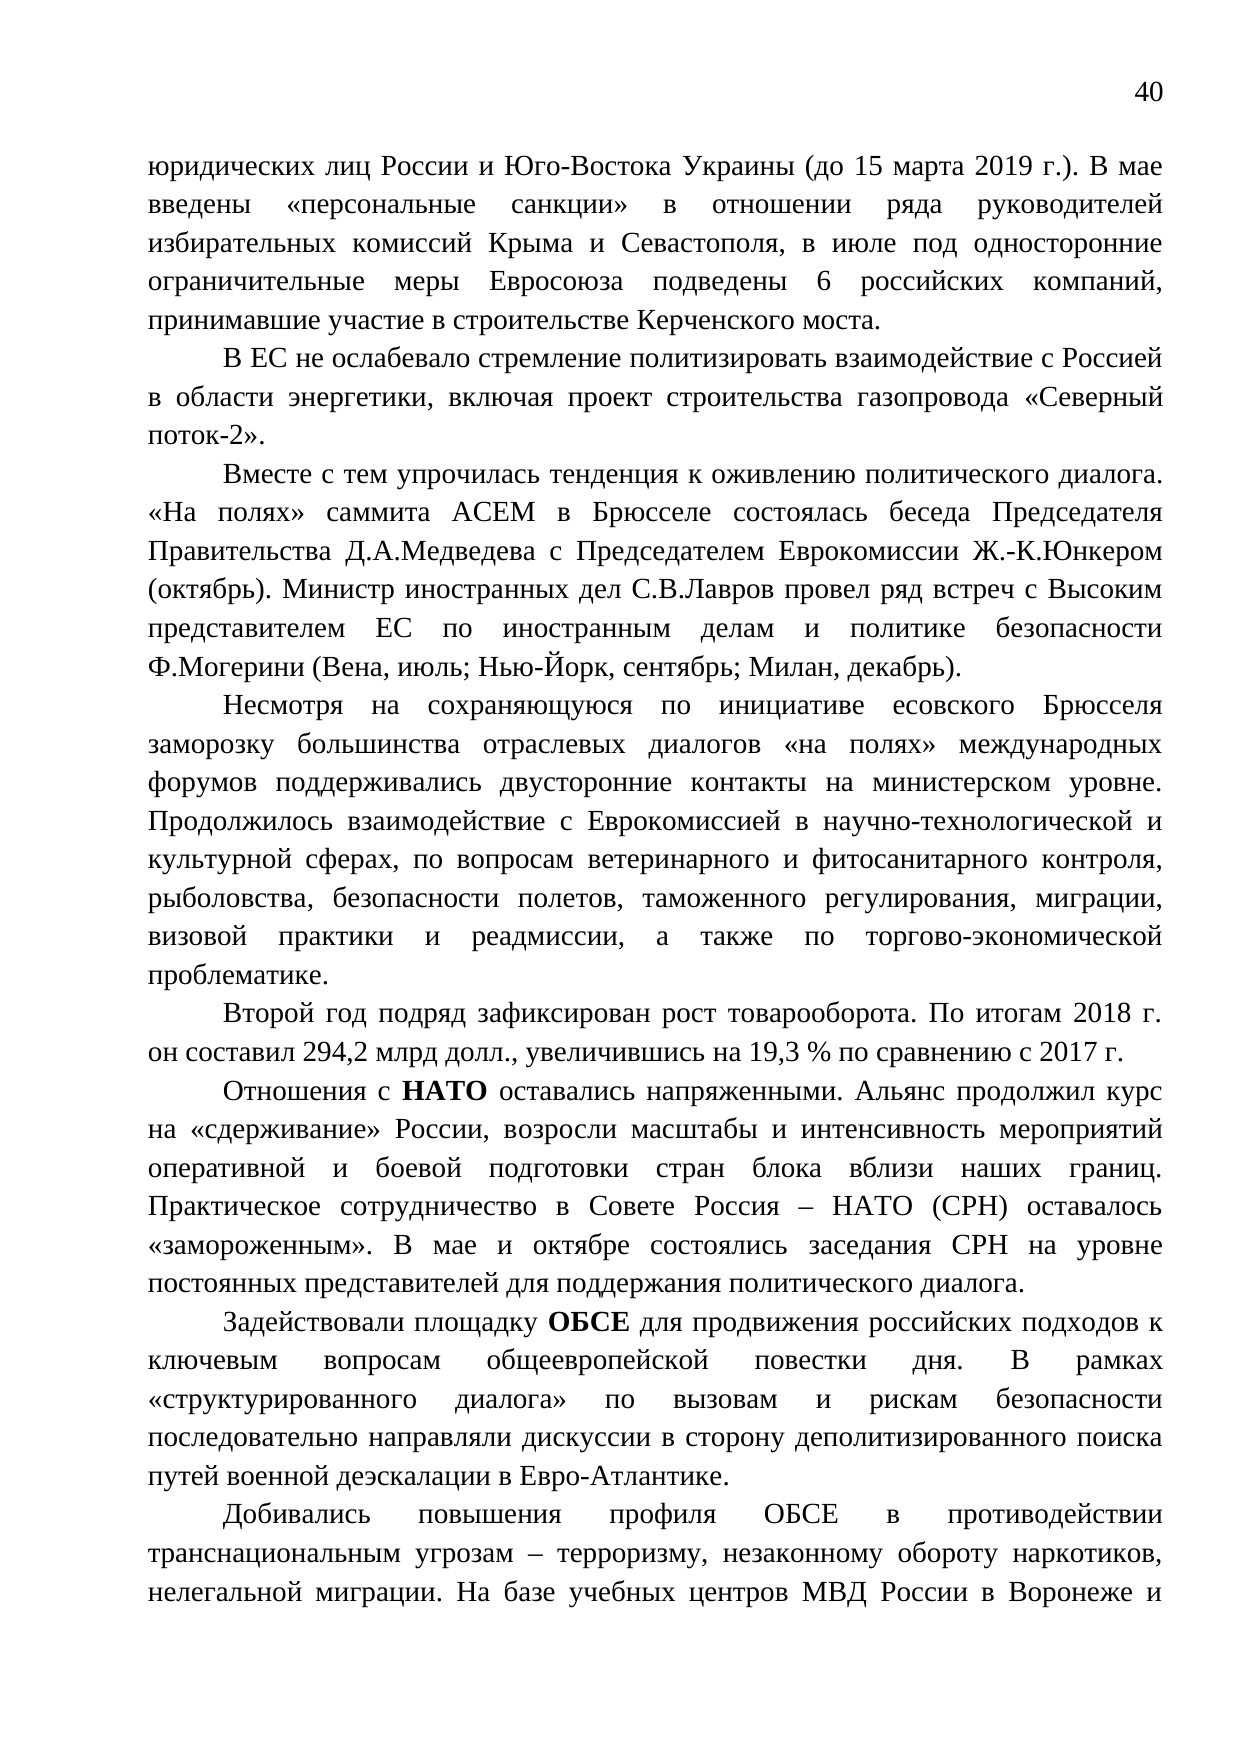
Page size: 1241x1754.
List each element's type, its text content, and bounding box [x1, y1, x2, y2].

text Отношения с НАТО оставались напряженными. Альянс продолжил курс на «сдерживание» России, возросли масштабы и интенсивность мероприятий оперативной и боевой подготовки стран блока вблизи наших границ. Практическое сотрудничество в Совете Россия – НАТО (СРН) оставалось «замороженным». В мае и октябре состоялись заседания СРН на уровне постоянных представителей для поддержания политического диалога. [148, 1073, 1163, 1299]
text Несмотря на сохраняющуюся по инициативе есовского Брюсселя заморозку большинства отраслевых диалогов «на полях» международных форумов поддерживались двусторонние контакты на министерском уровне. Продолжилось взаимодействие с Еврокомиссией в научно-технологической и культурной сферах, по вопросам ветеринарного и фитосанитарного контроля, рыболовства, безопасности полетов, таможенного регулирования, миграции, визовой практики и реадмиссии, а также по торгово-экономической проблематике. [148, 687, 1163, 991]
text Второй год подряд зафиксирован рост товарооборота. По итогам 2018 г. он составил 294,2 млрд долл., увеличившись на 19,3 % по сравнению с 2017 г. [148, 996, 1163, 1068]
text Вместе с тем упрочилась тенденция к оживлению политического диалога. «На полях» саммита АСЕМ в Брюсселе состоялась беседа Председателя Правительства Д.А.Медведева с Председателем Еврокомиссии Ж.-К.Юнкером (октябрь). Министр иностранных дел С.В.Лавров провел ряд встреч с Высоким представителем ЕС по иностранным делам и политике безопасности Ф.Могерини (Вена, июль; Нью-Йорк, сентябрь; Милан, декабрь). [148, 456, 1163, 682]
text В ЕС не ослабевало стремление политизировать взаимодействие с Россией в области энергетики, включая проект строительства газопровода «Северный поток-2». [148, 340, 1163, 451]
text Задействовали площадку ОБСЕ для продвижения российских подходов к ключевым вопросам общеевропейской повестки дня. В рамках «структурированного диалога» по вызовам и рискам безопасности последовательно направляли дискуссии в сторону деполитизированного поиска путей военной деэскалации в Евро-Атлантике. [148, 1304, 1163, 1492]
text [148, 1497, 1163, 1607]
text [148, 148, 1163, 335]
